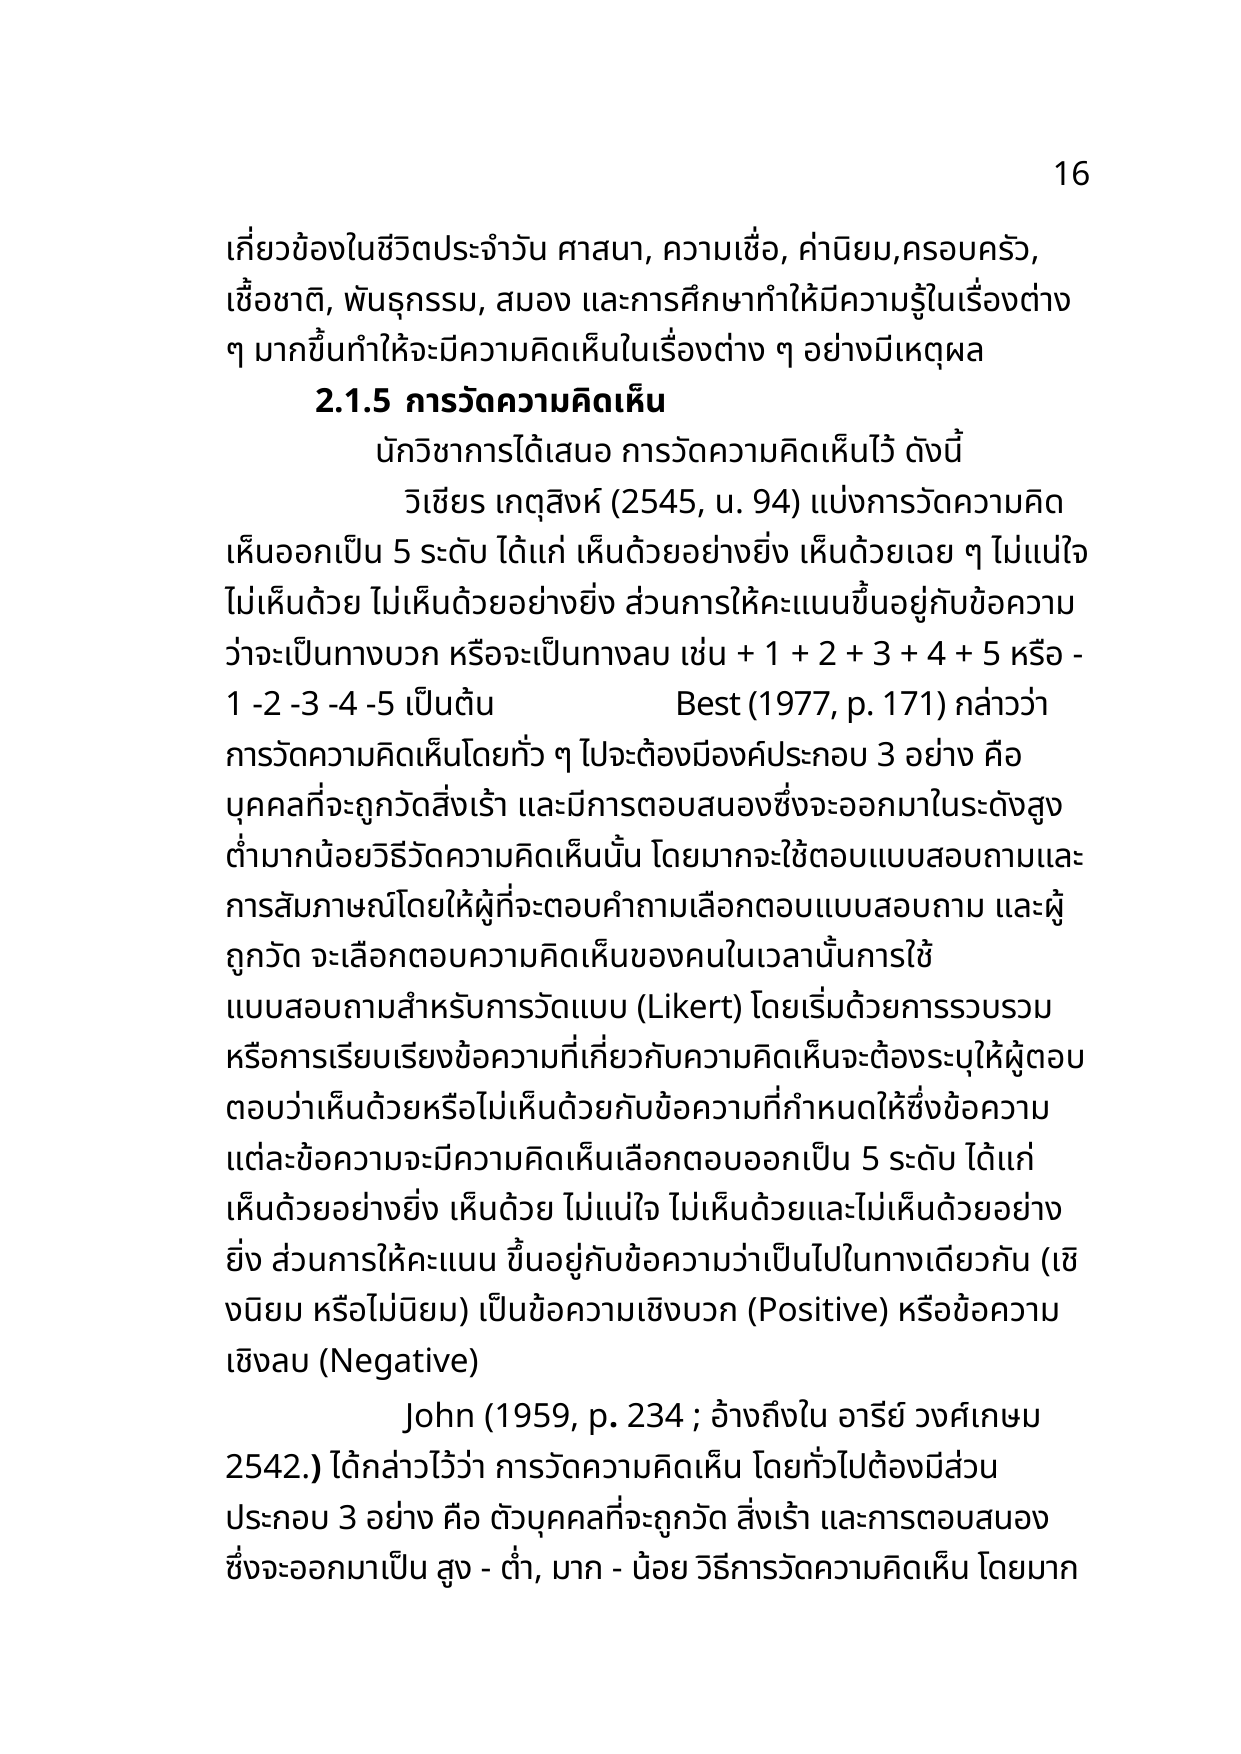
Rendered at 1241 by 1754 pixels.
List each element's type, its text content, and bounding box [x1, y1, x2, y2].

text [225, 225, 1090, 377]
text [225, 1392, 1090, 1595]
text นักวิชาการได้เสนอ การวัดความคิดเห็นไว้ ดังนี้ [225, 427, 1090, 478]
text 2.1.5 การวัดความคิดเห็น [225, 377, 1090, 427]
text วิเชียร เกตุสิงห์ (2545, น. 94) แบ่งการวัดความคิดเห็นออกเป็น 5 ระดับ ได้แก่ เห็นด้วยอย่างยิ่ง เห็นด้วยเฉย ๆ ไม่แน่ใจ ไม่เห็นด้วย ไม่เห็นด้วยอย่างยิ่ง ส่วนการให้คะแนนขึ้นอยู่กับข้อความว่าจะเป็นทางบวก หรือจะเป็นทางลบ เช่น + 1 + 2 + 3 + 4 + 5 หรือ -1 -2 -3 -4 -5 เป็นต้น Best (1977, p. 171) กล่าวว่า การวัดความคิดเห็นโดยทั่ว ๆ ไปจะต้องมีองค์ประกอบ 3 อย่าง คือ บุคคลที่จะถูกวัดสิ่งเร้า และมีการตอบสนองซึ่งจะออกมาในระดังสูงต่ำมากน้อยวิธีวัดความคิดเห็นนั้น โดยมากจะใช้ตอบแบบสอบถามและการสัมภาษณ์โดยให้ผู้ที่จะตอบคำถามเลือกตอบแบบสอบถาม และผู้ถูกวัด จะเลือกตอบความคิดเห็นของคนในเวลานั้นการใช้แบบสอบถามสำหรับการวัดแบบ (Likert) โดยเริ่มด้วยการรวบรวม หรือการเรียบเรียงข้อความที่เกี่ยวกับความคิดเห็นจะต้องระบุให้ผู้ตอบตอบว่าเห็นด้วยหรือไม่เห็นด้วยกับข้อความที่กำหนดให้ซึ่งข้อความแต่ละข้อความจะมีความคิดเห็นเลือกตอบออกเป็น 5 ระดับ ได้แก่ เห็นด้วยอย่างยิ่ง เห็นด้วย ไม่แน่ใจ ไม่เห็นด้วยและไม่เห็นด้วยอย่างยิ่ง ส่วนการให้คะแนน ขึ้นอยู่กับข้อความว่าเป็นไปในทางเดียวกัน (เชิงนิยม หรือไม่นิยม) เป็นข้อความเชิงบวก (Positive) หรือข้อความเชิงลบ (Negative) [225, 478, 1090, 1387]
